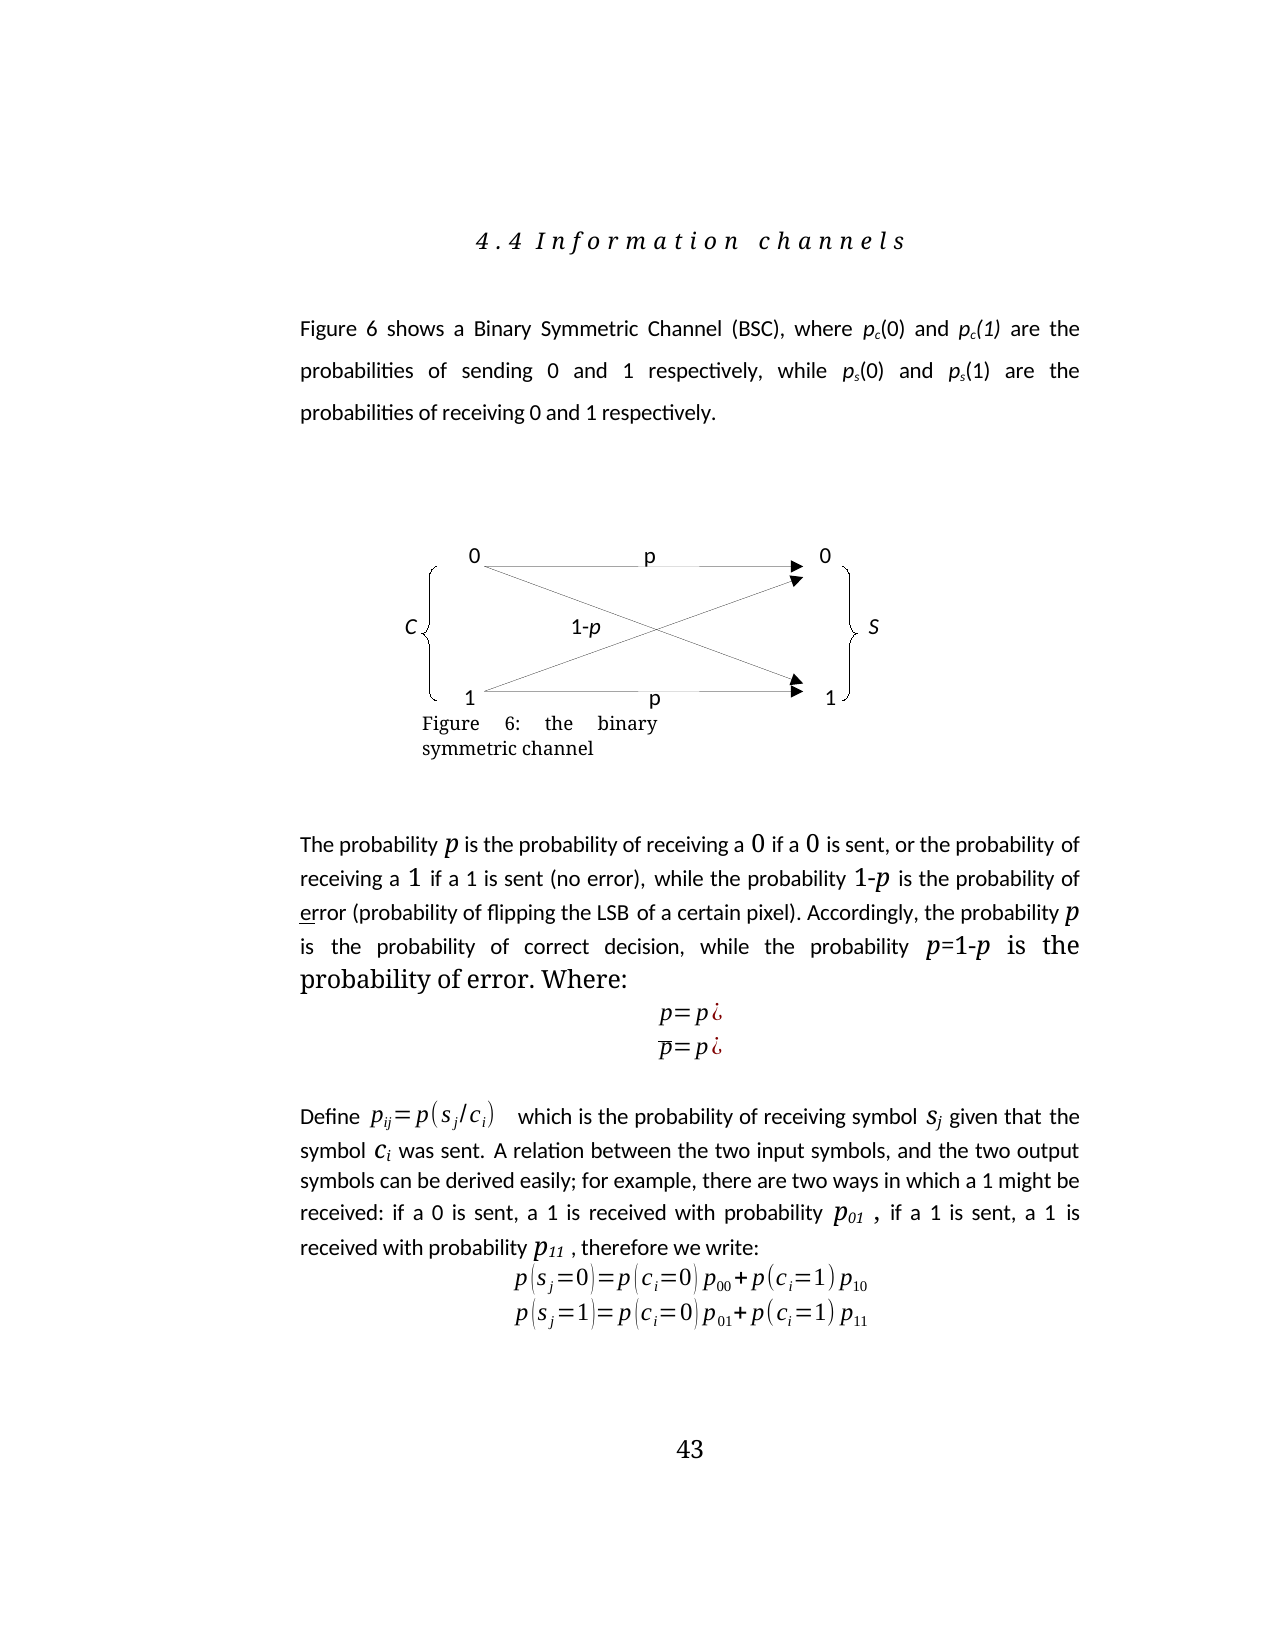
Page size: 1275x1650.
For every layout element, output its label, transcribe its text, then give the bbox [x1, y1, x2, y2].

text Define which is the probability of receiving symbol sj given that the symbol ci was sent. A relation between the two input symbols, and the two output symbols can be derived easily; for example, there are two ways in which a 1 might be received: if a 0 is sent, a 1 is received with probability p01 , if a 1 is sent, a 1 is received with probability p11 , therefore we write: [300, 1098, 1080, 1262]
text 0 p 0 [300, 541, 1080, 569]
subtitle Information channels [300, 225, 1080, 256]
text The probability p is the probability of receiving a 0 if a 0 is sent, or the probability of receiving a 1 if a 1 is sent (no error), while the probability 1-p is the probability of error (probability of flipping the LSB of a certain pixel). Accordingly, the probability p is the probability of correct decision, while the probability p=1-p is the probability of error. Where: [300, 825, 1080, 996]
text Figure 6 shows a Binary Symmetric Channel (BSC), where pc(0) and pc(1) are the probabilities of sending 0 and 1 respectively, while ps(0) and ps(1) are the probabilities of receiving 0 and 1 respectively. [300, 314, 1080, 427]
text C 1-p S [300, 612, 1080, 640]
text 1 p 1 [300, 683, 1080, 711]
